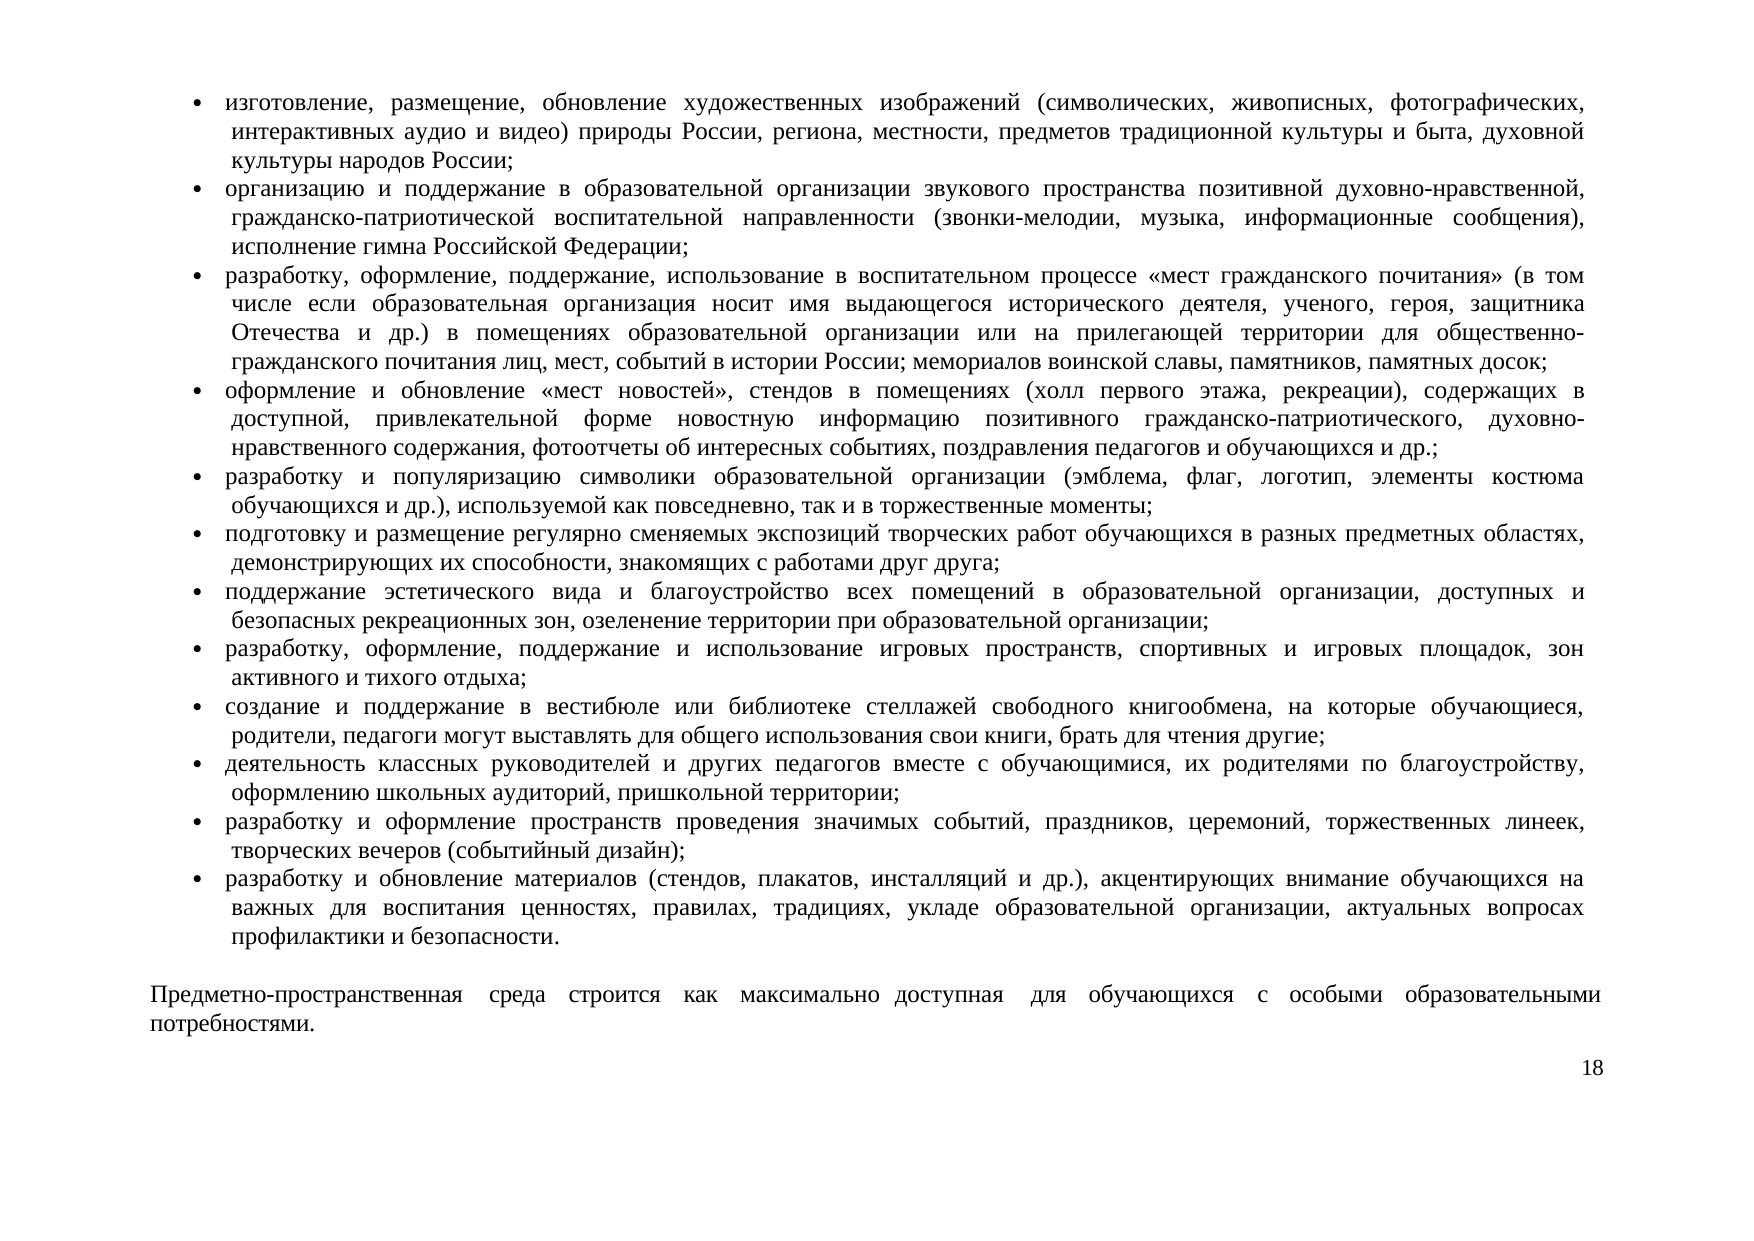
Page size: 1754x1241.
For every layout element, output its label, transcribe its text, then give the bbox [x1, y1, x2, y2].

list разработку, оформление, поддержание и использование игровых пространств, спортивных и игровых площадок, зон активного и тихого отдыха; [194, 633, 1586, 691]
list создание и поддержание в вестибюле или библиотеке стеллажей свободного книгообмена, на которые обучающиеся, родители, педагоги могут выставлять для общего использования свои книги, брать для чтения другие; [194, 691, 1585, 748]
list разработку и обновление материалов (стендов, плакатов, инсталляций и др.), акцентирующих внимание обучающихся на важных для воспитания ценностях, правилах, традициях, укладе образовательной организации, актуальных вопросах профилактики и безопасности. [194, 863, 1586, 950]
list разработку и оформление пространств проведения значимых событий, праздников, церемоний, торжественных линеек, творческих вечеров (событийный дизайн); [194, 806, 1586, 863]
list разработку, оформление, поддержание, использование в воспитательном процессе «мест гражданского почитания» (в том числе если образовательная организация носит имя выдающегося исторического деятеля, ученого, героя, защитника Отечества и др.) в помещениях образовательной организации или на прилегающей территории для общественно- гражданского почитания лиц, мест, событий в истории России; мемориалов воинской славы, памятников, памятных досок; [194, 260, 1586, 375]
list разработку и популяризацию символики образовательной организации (эмблема, флаг, логотип, элементы костюма обучающихся и др.), используемой как повседневно, так и в торжественные моменты; [194, 461, 1586, 518]
list изготовление, размещение, обновление художественных изображений (символических, живописных, фотографических, интерактивных аудио и видео) природы России, региона, местности, предметов традиционной культуры и быта, духовной культуры народов России; [194, 87, 1586, 173]
list организацию и поддержание в образовательной организации звукового пространства позитивной духовно-нравственной, гражданско-патриотической воспитательной направленности (звонки-мелодии, музыка, информационные сообщения), исполнение гимна Российской Федерации; [194, 173, 1586, 260]
list оформление и обновление «мест новостей», стендов в помещениях (холл первого этажа, рекреации), содержащих в доступной, привлекательной форме новостную информацию позитивного гражданско-патриотического, духовно- нравственного содержания, фотоотчеты об интересных событиях, поздравления педагогов и обучающихся и др.; [194, 375, 1586, 461]
list подготовку и размещение регулярно сменяемых экспозиций творческих работ обучающихся в разных предметных областях, демонстрирующих их способности, знакомящих с работами друг друга; [194, 518, 1586, 576]
text Предметно-пространственная среда строится как максимально доступная для обучающихся с особыми образовательными потребностями. [150, 979, 1604, 1036]
list деятельность классных руководителей и других педагогов вместе с обучающимися, их родителями по благоустройству, оформлению школьных аудиторий, пришкольной территории; [194, 748, 1586, 806]
list поддержание эстетического вида и благоустройство всех помещений в образовательной организации, доступных и безопасных рекреационных зон, озеленение территории при образовательной организации; [194, 576, 1586, 633]
